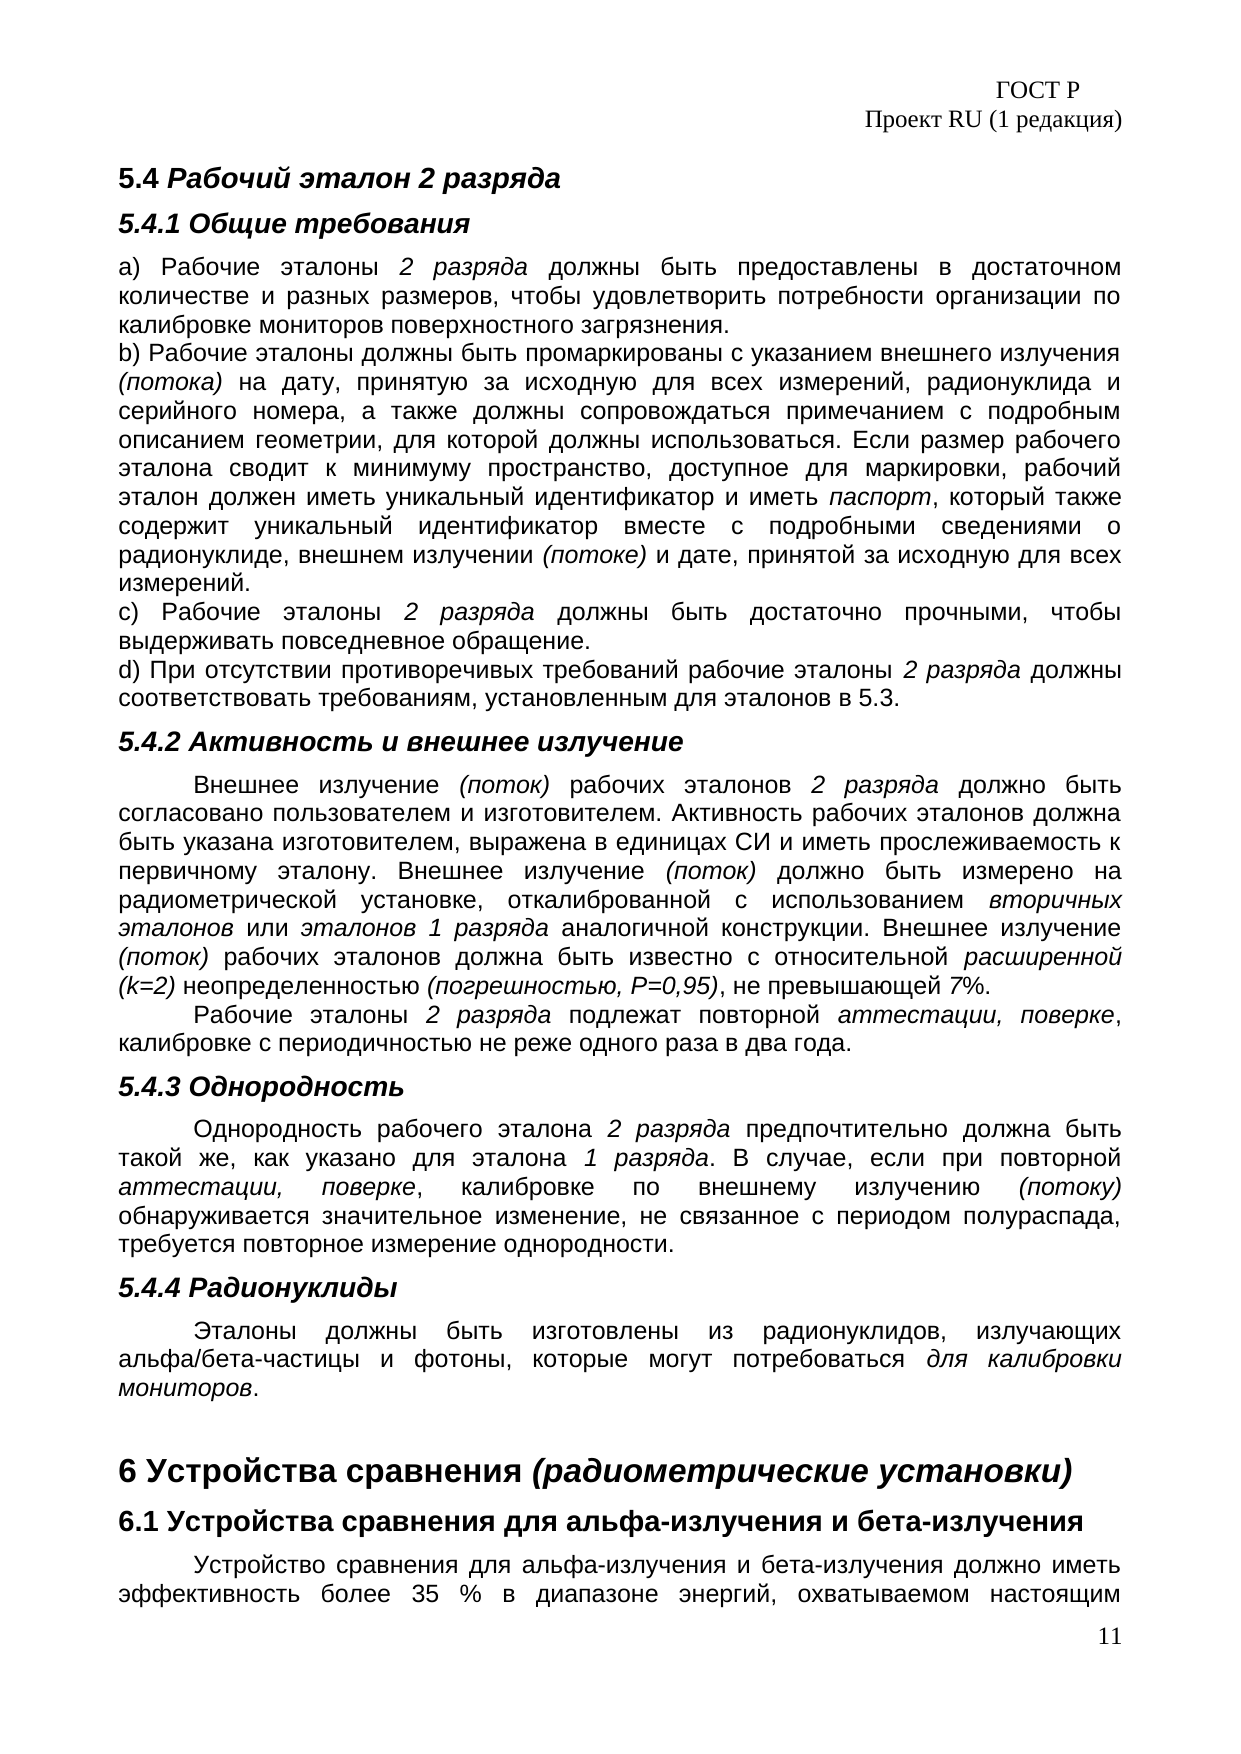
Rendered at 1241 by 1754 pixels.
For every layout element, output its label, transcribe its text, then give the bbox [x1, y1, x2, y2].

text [118, 1551, 1122, 1608]
text Эталоны должны быть изготовлены из радионуклидов, излучающих альфа/бета-частицы и фотоны, которые могут потребоваться для калибровки мониторов. [118, 1316, 1122, 1402]
text b) Рабочие эталоны должны быть промаркированы с указанием внешнего излучения (потока) на дату, принятую за исходную для всех измерений, радионуклида и серийного номера, а также должны сопровождаться примечанием с подробным описанием геометрии, для которой должны использоваться. Если размер рабочего эталона сводит к минимуму пространство, доступное для маркировки, рабочий эталон должен иметь уникальный идентификатор и иметь паспорт, который также содержит уникальный идентификатор вместе с подробными сведениями о радионуклиде, внешнем излучении (потоке) и дате, принятой за исходную для всех измерений. [118, 338, 1122, 597]
subtitle 5.4.3 Однородность [118, 1069, 1122, 1102]
subtitle 5.4.4 Радионуклиды [118, 1271, 1122, 1303]
text d) При отсутствии противоречивых требований рабочие эталоны 2 разряда должны соответствовать требованиям, установленным для эталонов в 5.3. [118, 655, 1122, 712]
subtitle 5.4.2 Активность и внешнее излучение [118, 725, 1122, 757]
subtitle 6 Устройства сравнения (радиометрические установки) [118, 1451, 1122, 1490]
text Однородность рабочего эталона 2 разряда предпочтительно должна быть такой же, как указано для эталона 1 разряда. В случае, если при повторной аттестации, поверке, калибровке по внешнему излучению (потоку) обнаруживается значительное изменение, не связанное с периодом полураспада, требуется повторное измерение однородности. [118, 1114, 1122, 1258]
text a) Рабочие эталоны 2 разряда должны быть предоставлены в достаточном количестве и разных размеров, чтобы удовлетворить потребности организации по калибровке мониторов поверхностного загрязнения. [118, 252, 1122, 338]
text Внешнее излучение (поток) рабочих эталонов 2 разряда должно быть согласовано пользователем и изготовителем. Активность рабочих эталонов должна быть указана изготовителем, выражена в единицах СИ и иметь прослеживаемость к первичному эталону. Внешнее излучение (поток) должно быть измерено на радиометрической установке, откалиброванной с использованием вторичных эталонов или эталонов 1 разряда аналогичной конструкции. Внешнее излучение (поток) рабочих эталонов должна быть известно с относительной расширенной (k=2) неопределенностью (погрешностью, Р=0,95), не превышающей 7%. [118, 769, 1122, 999]
text c) Рабочие эталоны 2 разряда должны быть достаточно прочными, чтобы выдерживать повседневное обращение. [118, 597, 1122, 655]
subtitle 5.4 Рабочий эталон 2 разряда [118, 161, 1122, 195]
subtitle 5.4.1 Общие требования [118, 207, 1122, 240]
text Рабочие эталоны 2 разряда подлежат повторной аттестации, поверке, калибровке с периодичностью не реже одного раза в два года. [118, 999, 1122, 1057]
subtitle 6.1 Устройства сравнения для альфа-излучения и бета-излучения [118, 1504, 1122, 1538]
